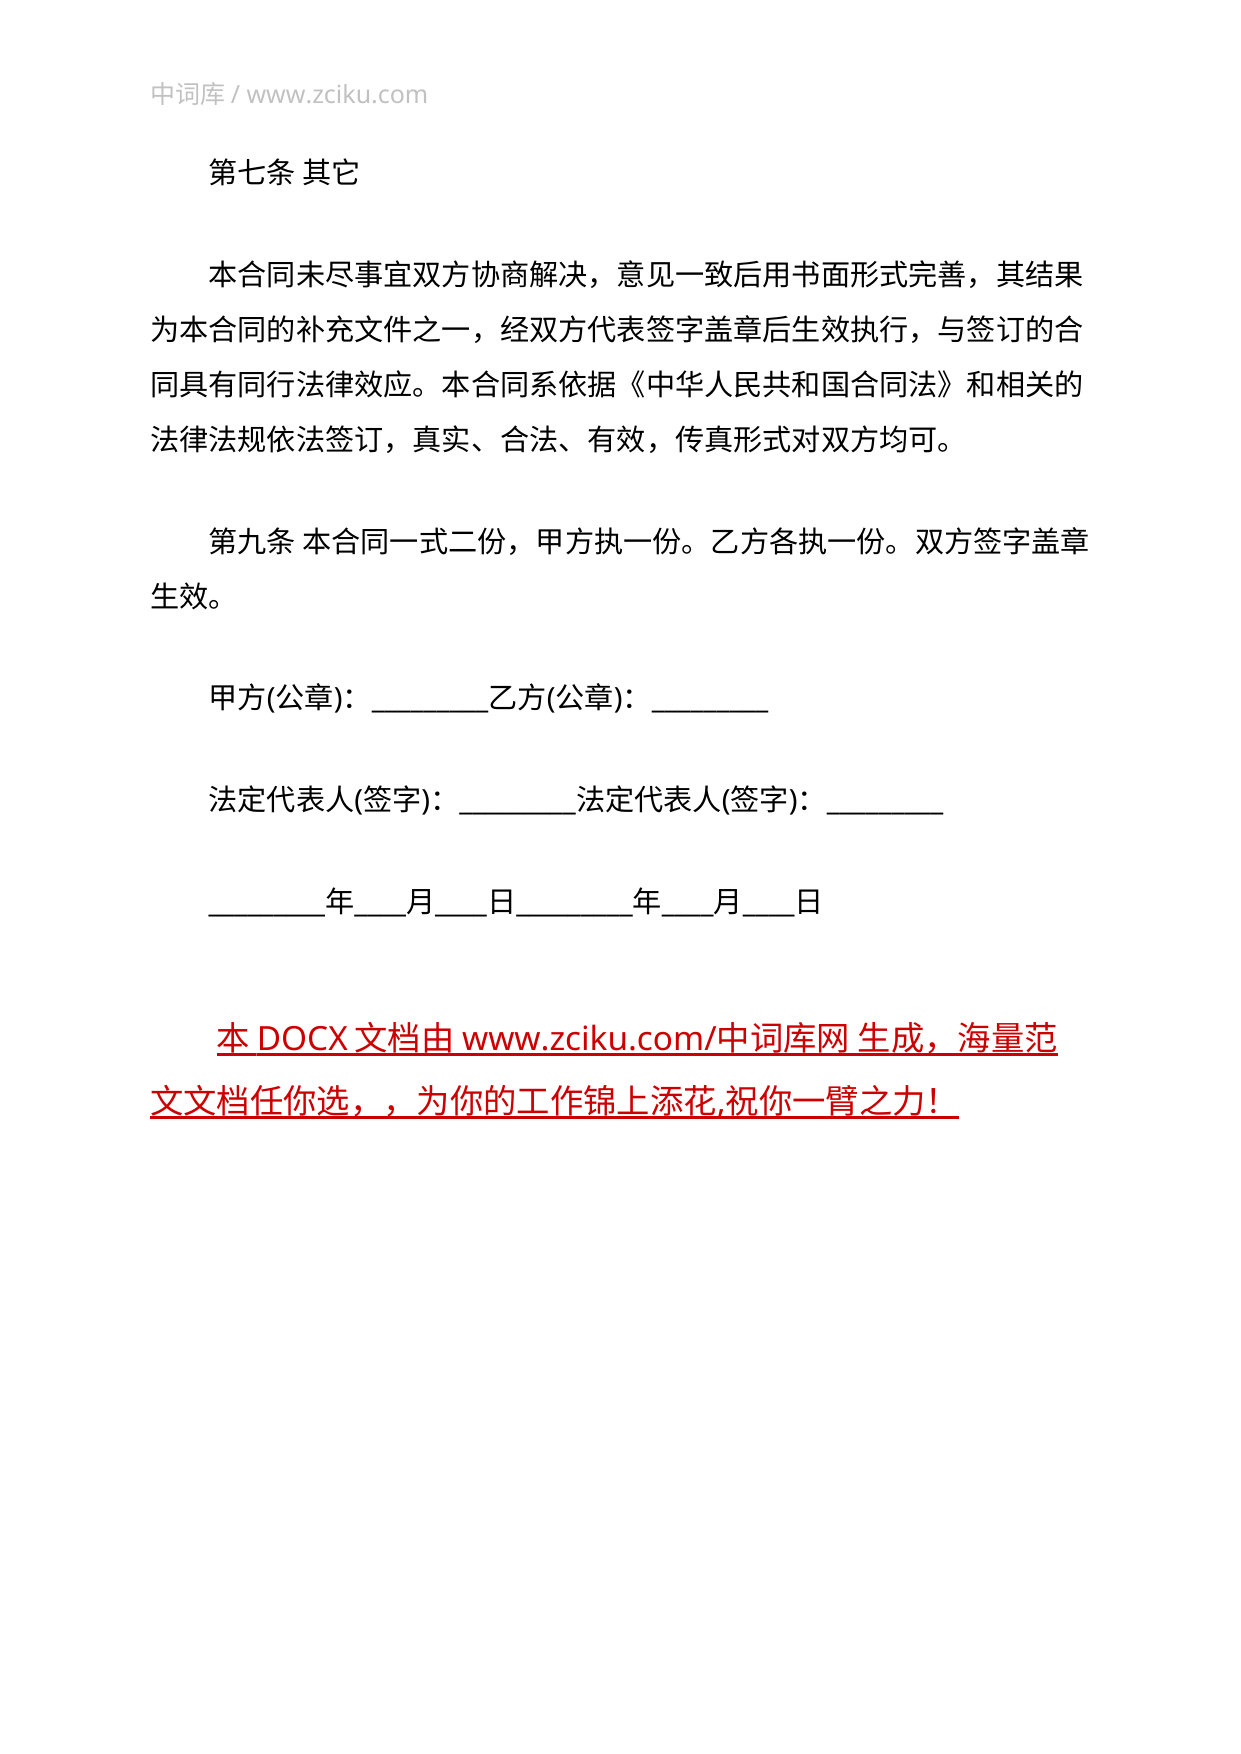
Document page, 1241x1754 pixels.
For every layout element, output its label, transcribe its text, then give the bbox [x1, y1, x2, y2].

text _________年____月____日_________年____月____日 [150, 879, 1090, 921]
text 第九条 本合同一式二份，甲方执一份。乙方各执一份。双方签字盖章生效。 [150, 518, 1090, 615]
text 本合同未尽事宜双方协商解决，意见一致后用书面形式完善，其结果为本合同的补充文件之一，经双方代表签字盖章后生效执行，与签订的合同具有同行法律效应。本合同系依据《中华人民共和国合同法》和相关的法律法规依法签订，真实、合法、有效，传真形式对双方均可。 [150, 252, 1090, 459]
text 甲方(公章)：_________乙方(公章)：_________ [150, 675, 1090, 717]
text 法定代表人(签字)：_________法定代表人(签字)：_________ [150, 777, 1090, 819]
text 本DOCX文档由 www.zciku.com/中词库网 生成，海量范文文档任你选，，为你的工作锦上添花,祝你一臂之力！ [150, 1012, 1090, 1123]
text 第七条 其它 [150, 150, 1090, 192]
